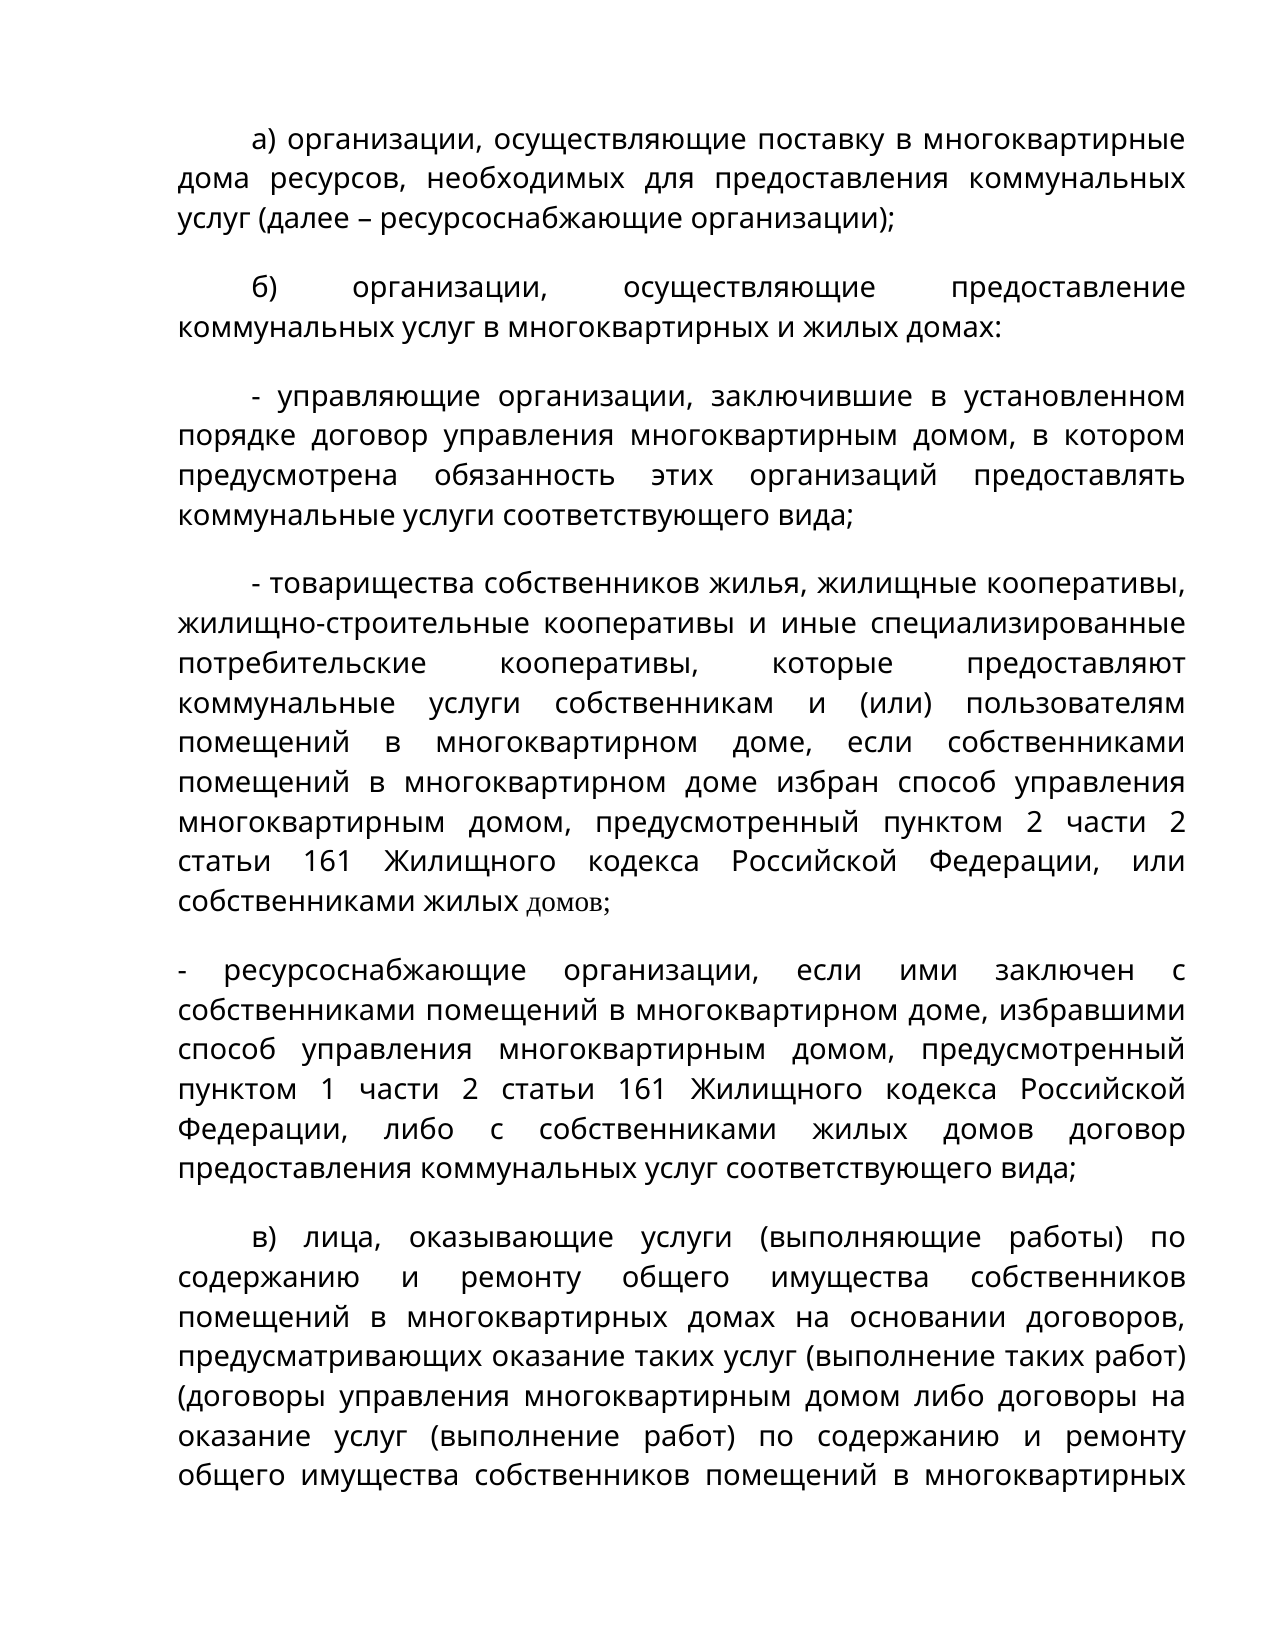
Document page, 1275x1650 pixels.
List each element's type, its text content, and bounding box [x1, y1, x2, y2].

text а) организации, осуществляющие поставку в многоквартирные дома ресурсов, необходимых для предоставления коммунальных услуг (далее – ресурсоснабжающие организации); [177, 118, 1186, 237]
text - управляющие организации, заключившие в установленном порядке договор управления многоквартирным домом, в котором предусмотрена обязанность этих организаций предоставлять коммунальные услуги соответствующего вида; [177, 375, 1186, 534]
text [177, 1216, 1186, 1494]
text б) организации, осуществляющие предоставление коммунальных услуг в многоквартирных и жилых домах: [177, 266, 1186, 346]
text - ресурсоснабжающие организации, если ими заключен с собственниками помещений в многоквартирном доме, избравшими способ управления многоквартирным домом, предусмотренный пунктом 1 части 2 статьи 161 Жилищного кодекса Российской Федерации, либо с собственниками жилых домов договор предоставления коммунальных услуг соответствующего вида; [177, 949, 1186, 1187]
text - товарищества собственников жилья, жилищные кооперативы, жилищно-строительные кооперативы и иные специализированные потребительские кооперативы, которые предоставляют коммунальные услуги собственникам и (или) пользователям помещений в многоквартирном доме, если собственниками помещений в многоквартирном доме избран способ управления многоквартирным домом, предусмотренный пунктом 2 части 2 статьи 161 Жилищного кодекса Российской Федерации, или собственниками жилых домов; [177, 563, 1186, 920]
